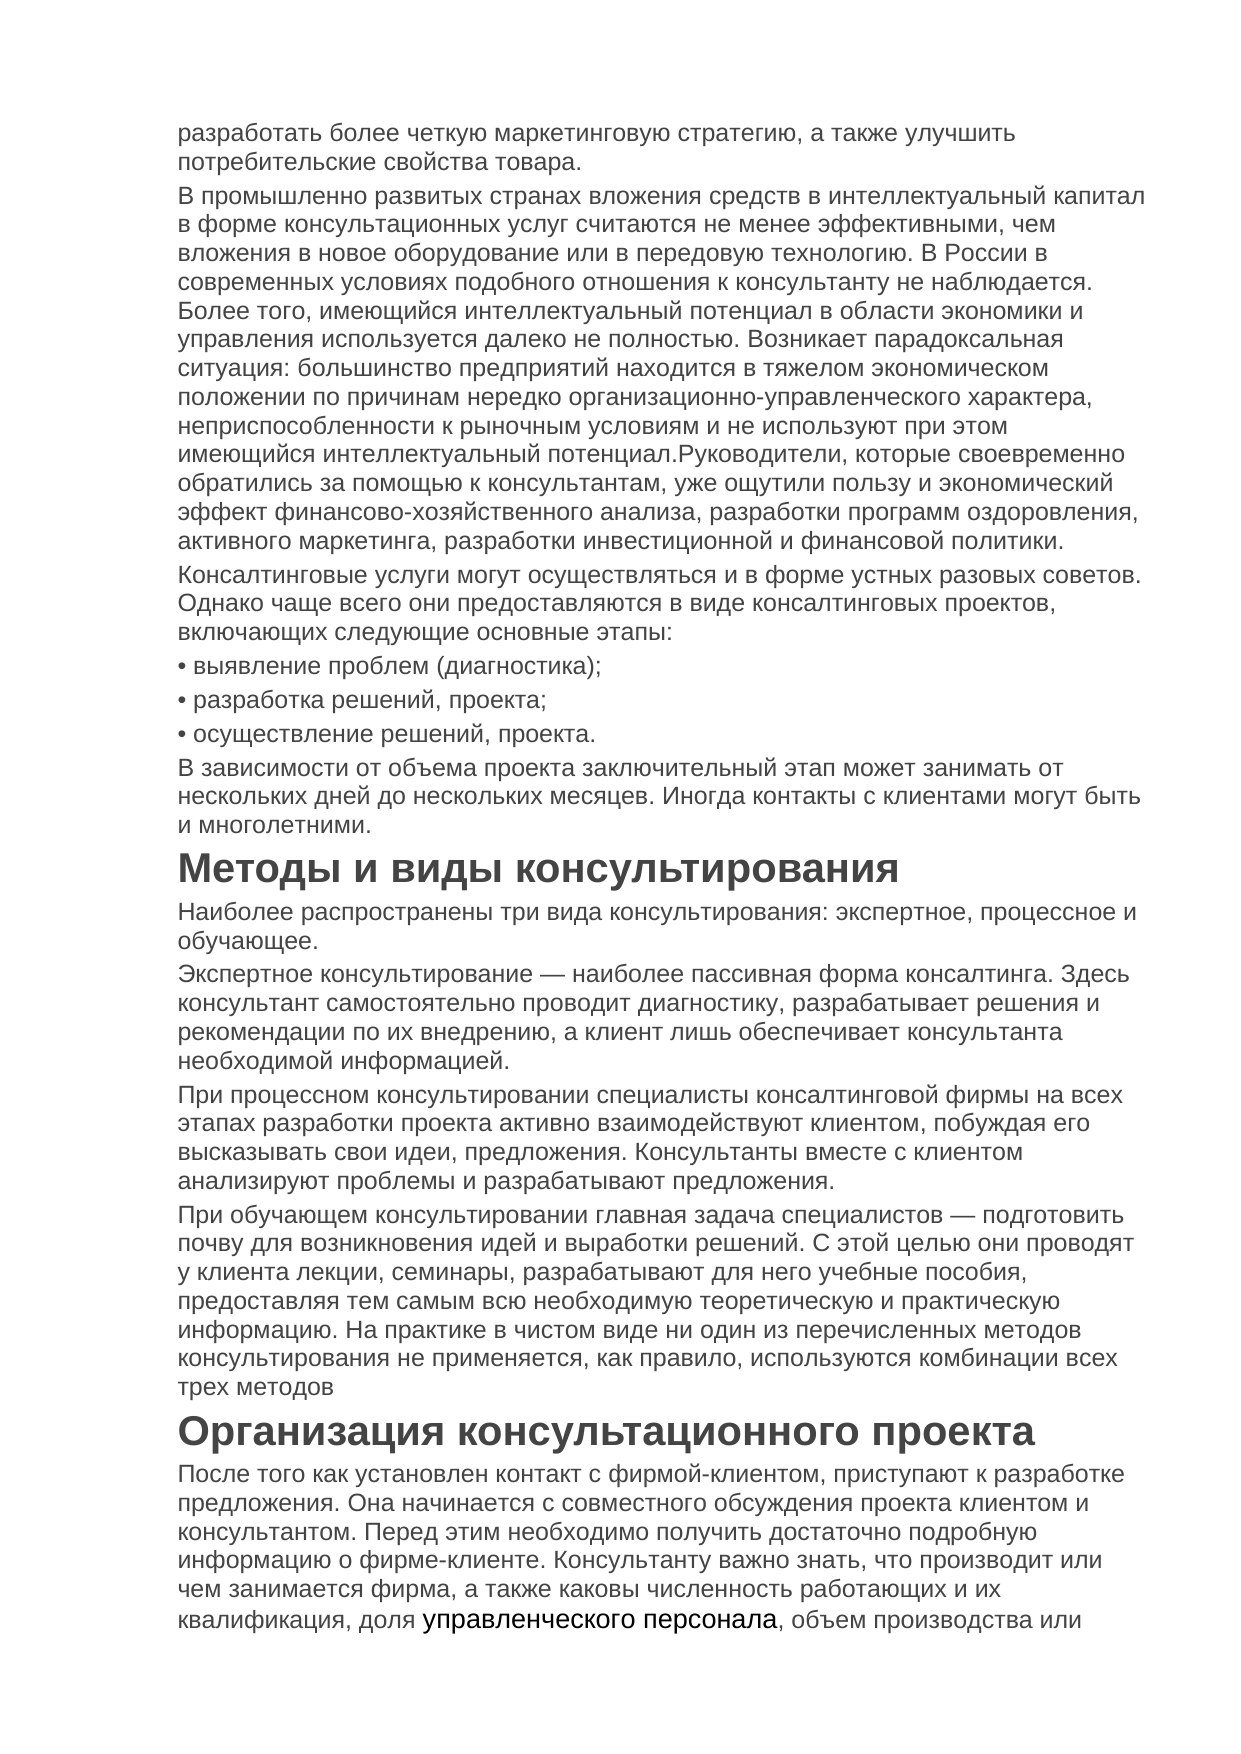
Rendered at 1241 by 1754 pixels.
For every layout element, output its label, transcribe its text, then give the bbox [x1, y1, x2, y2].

text При обучающем консультировании главная задача специалистов — подготовить почву для возникновения идей и выработки решений. С этой целью они проводят у клиента лекции, семинары, разрабатывают для него учебные пособия, предоставляя тем самым всю необходимую теоретическую и практическую информацию. На практике в чистом виде ни один из перечисленных методов консультирования не применяется, как правило, используются комбинации всех трех методов [177, 1200, 1152, 1401]
text • осуществление решений, проекта. [177, 719, 1152, 747]
subtitle Методы и виды консультирования [177, 844, 1152, 892]
text В зависимости от объема проекта заключительный этап может занимать от нескольких дней до нескольких месяцев. Иногда контакты с клиентами могут быть и многолетними. [177, 752, 1152, 839]
subtitle Организация консультационного проекта [177, 1406, 1152, 1454]
text При процессном консультировании специалисты консалтинговой фирмы на всех этапах разработки проекта активно взаимодействуют клиентом, побуждая его высказывать свои идеи, предложения. Консультанты вместе с клиентом анализируют проблемы и разрабатывают предложения. [177, 1079, 1152, 1194]
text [177, 1459, 1152, 1634]
text • выявление проблем (диагностика); [177, 651, 1152, 680]
text Консалтинговые услуги могут осуществляться и в форме устных разовых советов. Однако чаще всего они предоставляются в виде консалтинговых проектов, включающих следующие основные этапы: [177, 559, 1152, 646]
text Экспертное консультирование — наиболее пассивная форма консалтинга. Здесь консультант самостоятельно проводит диагностику, разрабатывает решения и рекомендации по их внедрению, а клиент лишь обеспечивает консультанта необходимой информацией. [177, 959, 1152, 1074]
text • разработка решений, проекта; [177, 685, 1152, 713]
text В промышленно развитых странах вложения средств в интеллектуальный капитал в форме консультационных услуг считаются не менее эффективными, чем вложения в новое оборудование или в передовую технологию. В России в современных условиях подобного отношения к консультанту не наблюдается. Более того, имеющийся интеллектуальный потенциал в области экономики и управления используется далеко не полностью. Возникает парадоксальная ситуация: большинство предприятий находится в тяжелом экономическом положении по причинам нередко организационно-управленческого характера, неприспособленности к рыночным условиям и не используют при этом имеющийся интеллектуальный потенциал.Руководители, которые своевременно обратились за помощью к консультантам, уже ощутили пользу и экономический эффект финансово-хозяйственного анализа, разработки программ оздоровления, активного маркетинга, разработки инвестиционной и финансовой политики. [177, 181, 1152, 554]
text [177, 118, 1152, 176]
text Наиболее распространены три вида консультирования: экспертное, процессное и обучающее. [177, 897, 1152, 954]
